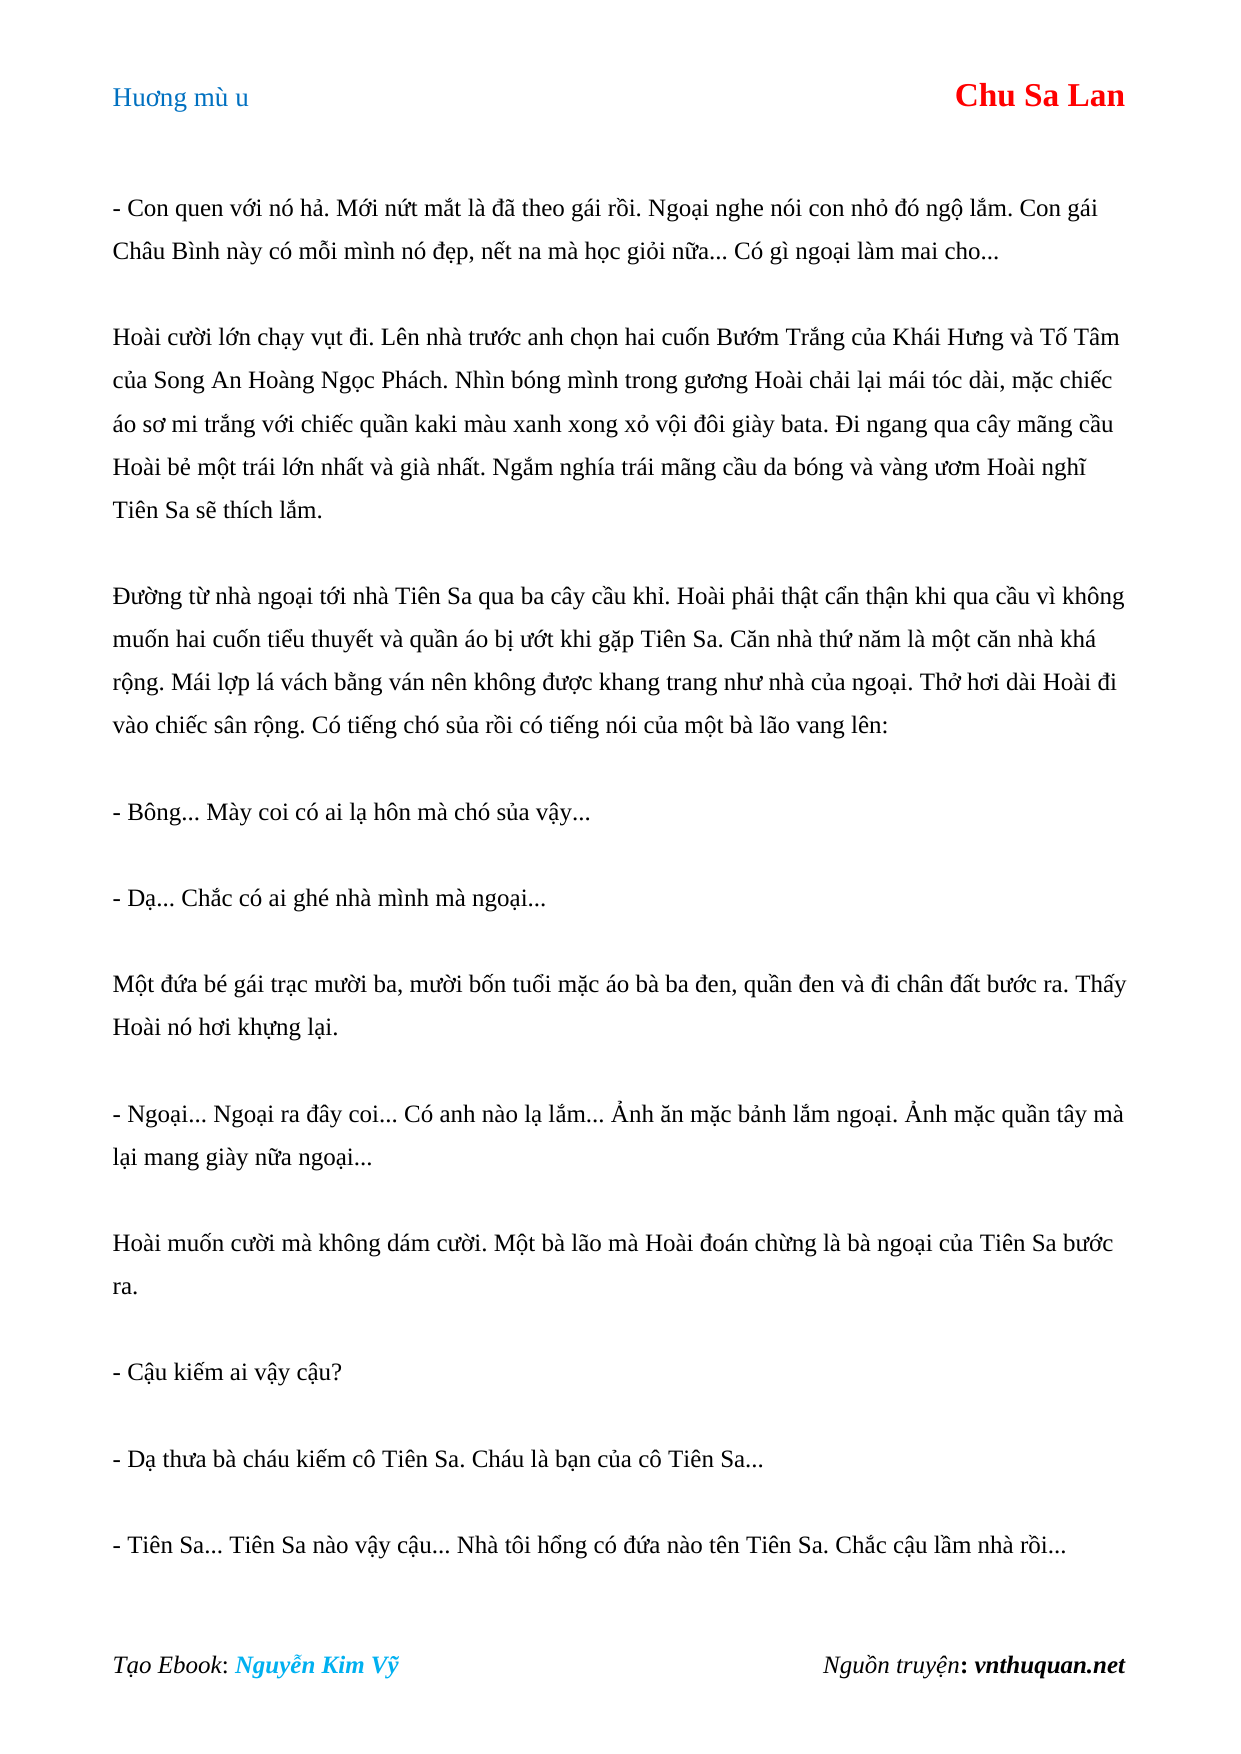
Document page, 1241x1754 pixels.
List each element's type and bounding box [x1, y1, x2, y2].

text [112, 150, 1128, 1602]
